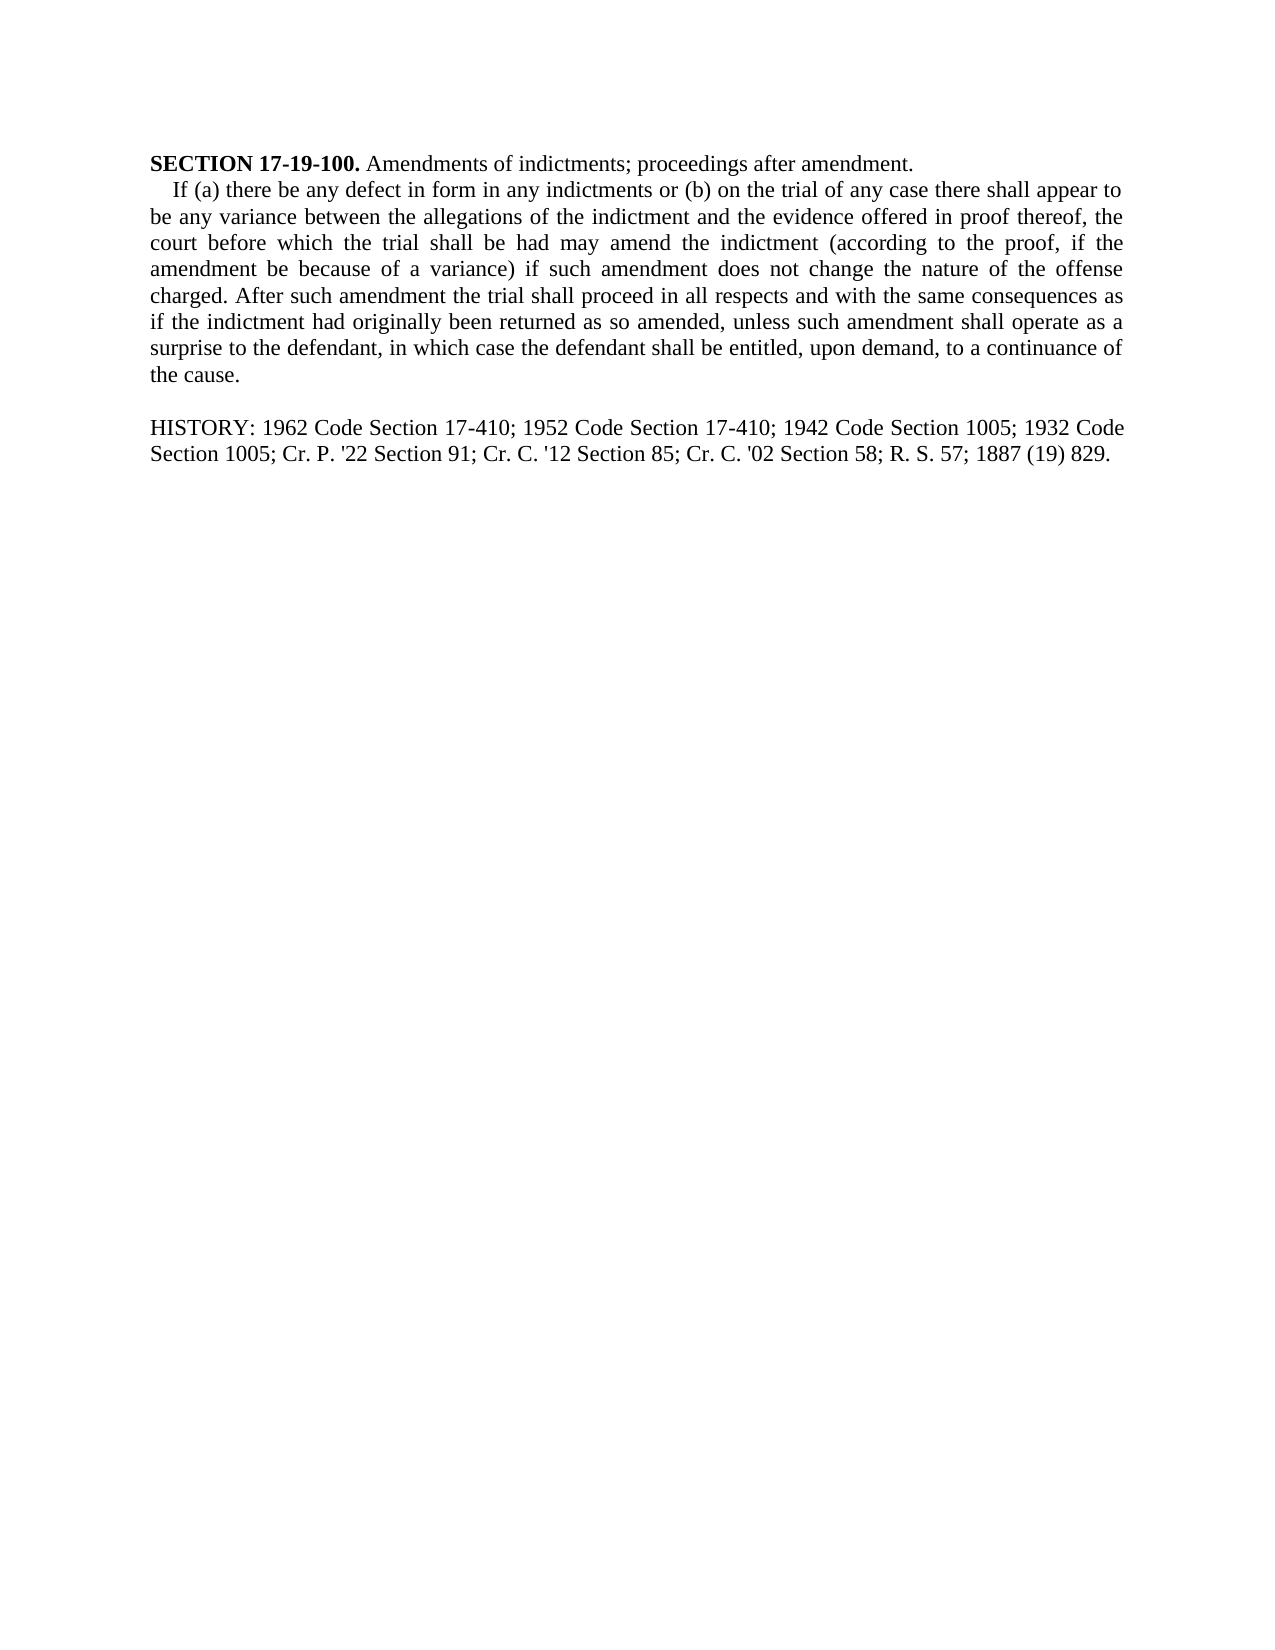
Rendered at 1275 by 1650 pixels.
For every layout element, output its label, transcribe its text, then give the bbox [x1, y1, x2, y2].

text SECTION 17-19-100. Amendments of indictments; proceedings after amendment. [150, 150, 1125, 176]
text If (a) there be any defect in form in any indictments or (b) on the trial of any case there shall appear to be any variance between the allegations of the indictment and the evidence offered in proof thereof, the court before which the trial shall be had may amend the indictment (according to the proof, if the amendment be because of a variance) if such amendment does not change the nature of the offense charged. After such amendment the trial shall proceed in all respects and with the same consequences as if the indictment had originally been returned as so amended, unless such amendment shall operate as a surprise to the defendant, in which case the defendant shall be entitled, upon demand, to a continuance of the cause. [150, 176, 1125, 387]
text HISTORY: 1962 Code Section 17-410; 1952 Code Section 17-410; 1942 Code Section 1005; 1932 Code Section 1005; Cr. P. '22 Section 91; Cr. C. '12 Section 85; Cr. C. '02 Section 58; R. S. 57; 1887 (19) 829. [150, 413, 1125, 466]
